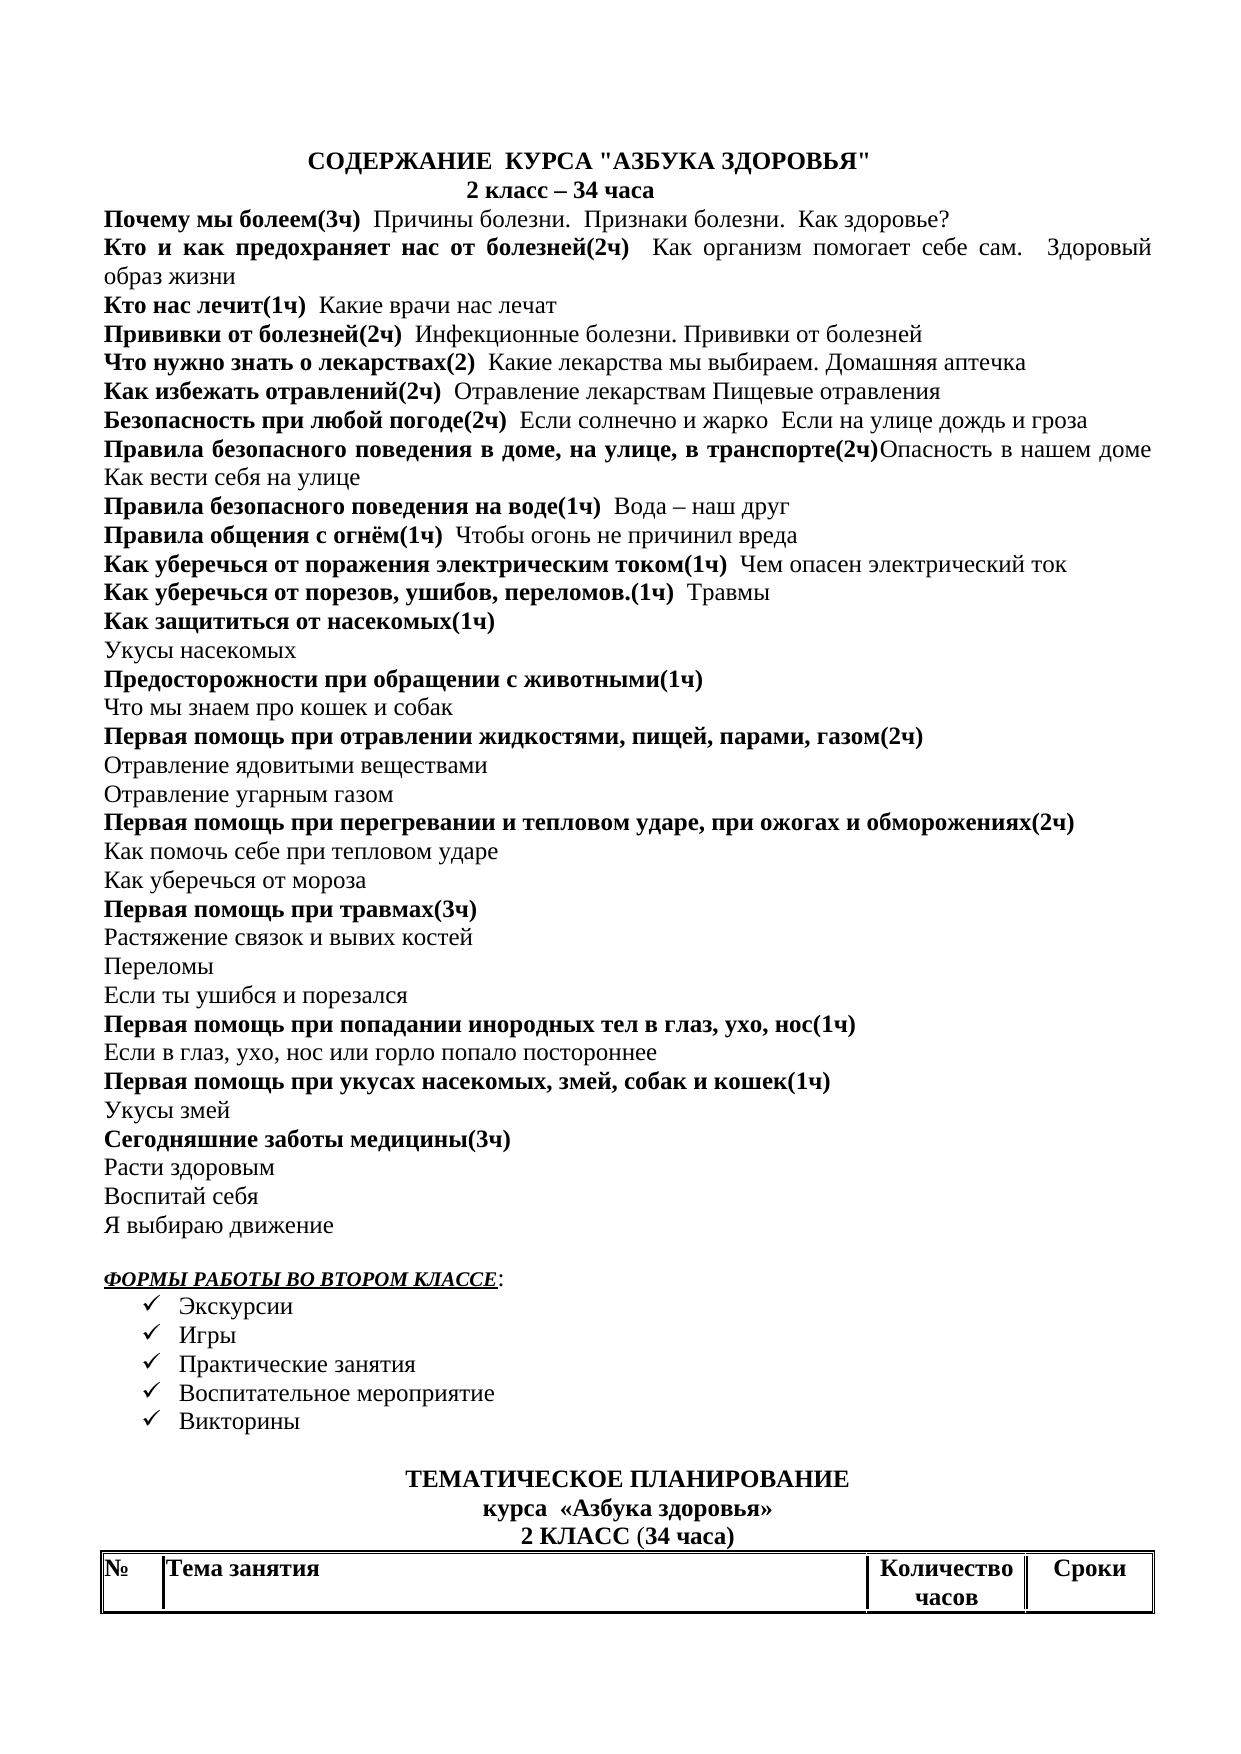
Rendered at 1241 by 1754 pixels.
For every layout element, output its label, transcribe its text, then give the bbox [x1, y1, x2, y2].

text Отравление ядовитыми веществами [103, 750, 1152, 779]
text 2 класс – 34 часа [103, 175, 1152, 204]
text Что нужно знать о лекарствах(2) Какие лекарства мы выбираем. Домашняя аптечка [103, 347, 1152, 376]
text Если ты ушибся и порезался [103, 980, 1152, 1009]
list Игры [141, 1320, 1152, 1349]
text ФОРМЫ РАБОТЫ ВО ВТОРОМ КЛАССЕ: [103, 1263, 1152, 1291]
text Первая помощь при отравлении жидкостями, пищей, парами, газом(2ч) [103, 721, 1152, 750]
text Как защититься от насекомых(1ч) [103, 606, 1152, 635]
text Укусы змей [103, 1095, 1152, 1124]
text Как уберечься от мороза [103, 865, 1152, 894]
text Правила безопасного поведения на воде(1ч) Вода – наш друг [103, 491, 1152, 520]
list Практические занятия [141, 1349, 1152, 1378]
list Воспитательное мероприятие [141, 1378, 1152, 1406]
table_header Сроки [1026, 1554, 1152, 1611]
table_header № [104, 1554, 163, 1611]
text Как избежать отравлений(2ч) Отравление лекарствам Пищевые отравления [103, 376, 1152, 405]
text Почему мы болеем(3ч) Причины болезни. Признаки болезни. Как здоровье? [103, 204, 1152, 232]
text Первая помощь при травмах(3ч) [103, 894, 1152, 922]
text Первая помощь при попадании инородных тел в глаз, ухо, нос(1ч) [103, 1009, 1152, 1037]
text Кто нас лечит(1ч) Какие врачи нас лечат [103, 290, 1152, 319]
text Что мы знаем про кошек и собак [103, 692, 1152, 721]
text Как уберечься от поражения электрическим током(1ч) Чем опасен электрический ток [103, 549, 1152, 577]
text Сегодняшние заботы медицины(3ч) [103, 1124, 1152, 1152]
table_header Тема занятия [163, 1552, 867, 1611]
list СОДЕРЖАНИЕ КУРСА "АЗБУКА ЗДОРОВЬЯ" [103, 146, 1152, 175]
text Воспитай себя [103, 1181, 1152, 1210]
list Экскурсии [141, 1291, 1152, 1320]
list Викторины [141, 1406, 1152, 1435]
text Если в глаз, ухо, нос или горло попало постороннее [103, 1037, 1152, 1066]
text Растяжение связок и вывих костей [103, 922, 1152, 951]
text Как помочь себе при тепловом ударе [103, 836, 1152, 865]
text Расти здоровым [103, 1152, 1152, 1181]
text Отравление угарным газом [103, 779, 1152, 807]
text Первая помощь при перегревании и тепловом ударе, при ожогах и обморожениях(2ч) [103, 807, 1152, 836]
table_header Количество часов [867, 1552, 1026, 1611]
text 2 КЛАСС (34 часа) [103, 1521, 1152, 1550]
text Правила безопасного поведения в доме, на улице, в транспорте(2ч)Опасность в нашем доме Как вести себя на улице [103, 434, 1152, 491]
text Первая помощь при укусах насекомых, змей, собак и кошек(1ч) [103, 1066, 1152, 1095]
text Кто и как предохраняет нас от болезней(2ч) Как организм помогает себе сам. Здоровый образ жизни [103, 232, 1152, 290]
text Правила общения с огнём(1ч) Чтобы огонь не причинил вреда [103, 520, 1152, 549]
text Переломы [103, 951, 1152, 980]
text Прививки от болезней(2ч) Инфекционные болезни. Прививки от болезней [103, 319, 1152, 347]
text Укусы насекомых [103, 635, 1152, 664]
text Как уберечься от порезов, ушибов, переломов.(1ч) Травмы [103, 577, 1152, 606]
text ТЕМАТИЧЕСКОЕ ПЛАНИРОВАНИЕ [103, 1464, 1152, 1493]
text Предосторожности при обращении с животными(1ч) [103, 664, 1152, 692]
text Я выбираю движение [103, 1210, 1152, 1239]
text курса «Азбука здоровья» [103, 1493, 1152, 1521]
text Безопасность при любой погоде(2ч) Если солнечно и жарко Если на улице дождь и гроза [103, 405, 1152, 434]
